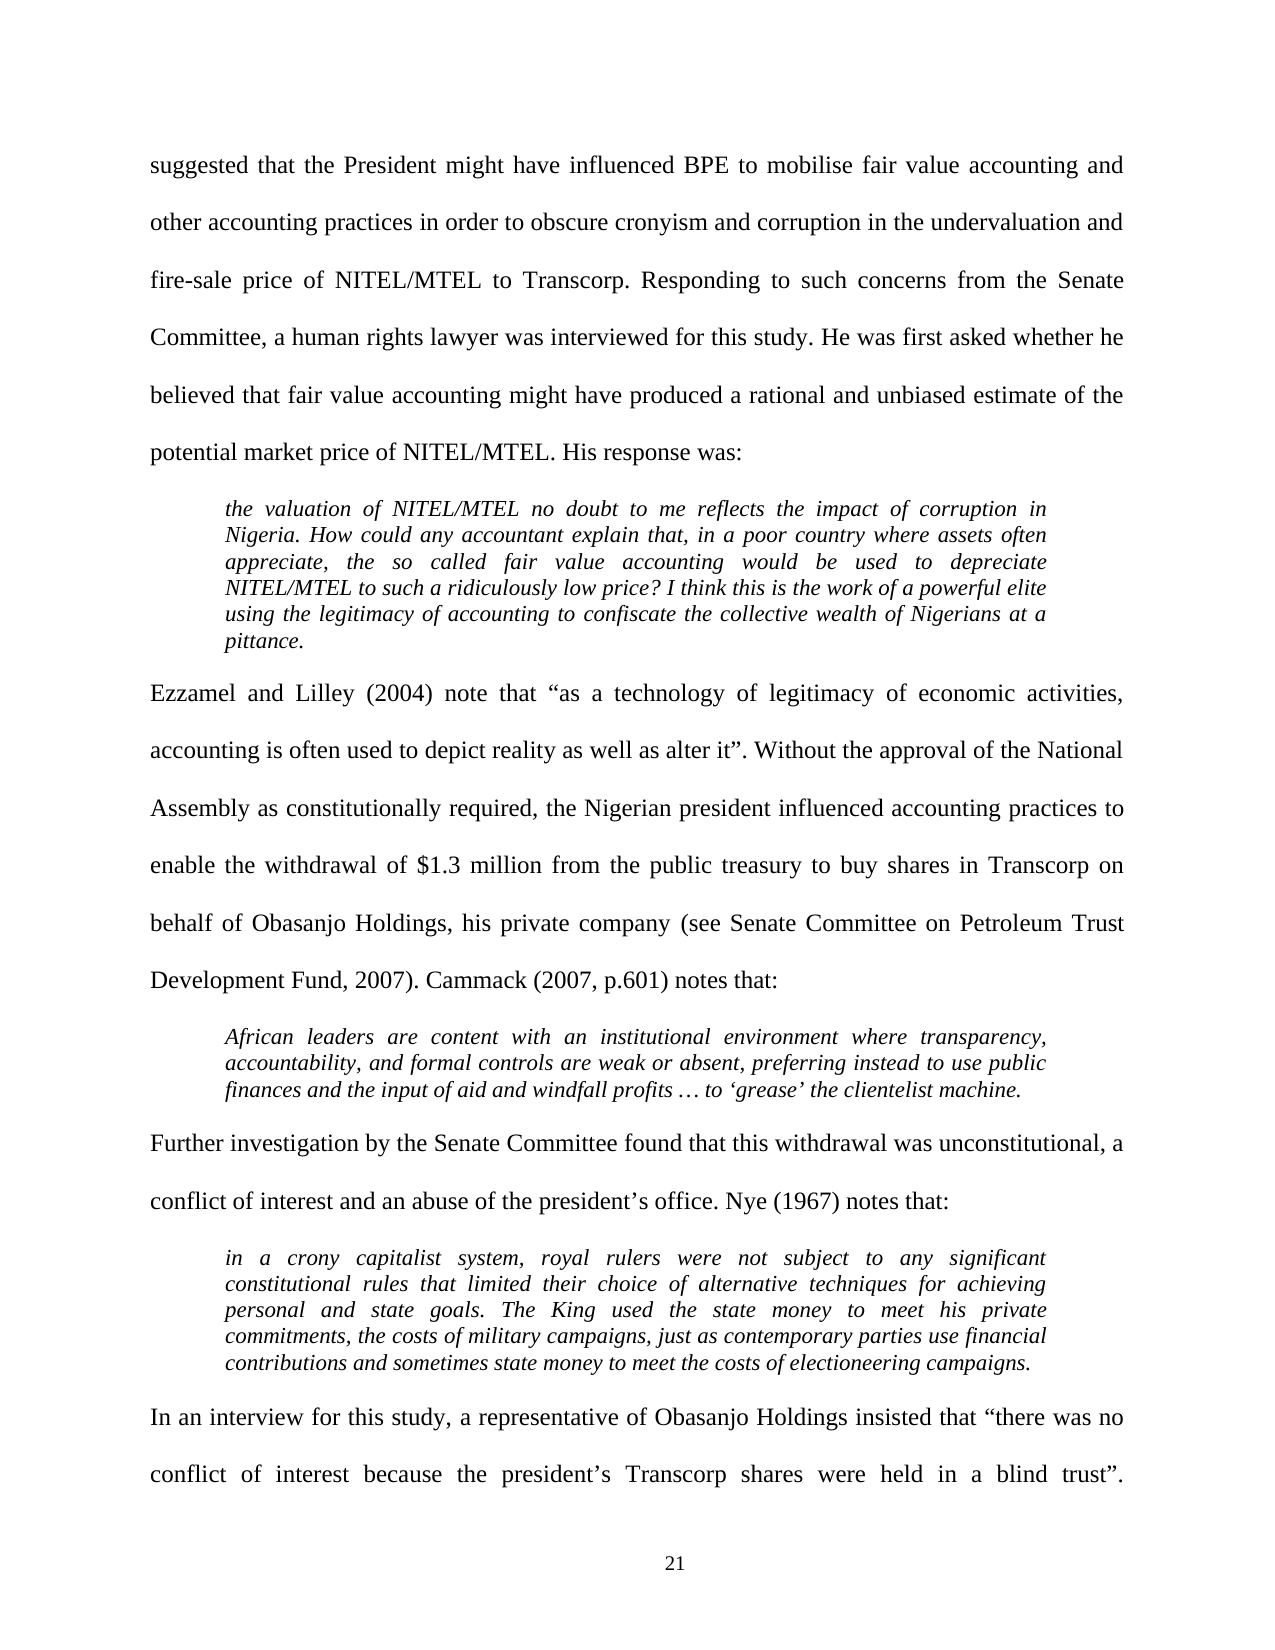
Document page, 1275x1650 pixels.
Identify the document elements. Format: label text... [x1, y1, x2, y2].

text Further investigation by the Senate Committee found that this withdrawal was unconstitutional, a conflict of interest and an abuse of the president’s office. Nye (1967) notes that: [150, 1128, 1125, 1215]
text the valuation of NITEL/MTEL no doubt to me reflects the impact of corruption in Nigeria. How could any accountant explain that, in a poor country where assets often appreciate, the so called fair value accounting would be used to depreciate NITEL/MTEL to such a ridiculously low price? I think this is the work of a powerful elite using the legitimacy of accounting to confiscate the collective wealth of Nigerians at a pittance. [225, 495, 1050, 653]
text African leaders are content with an institutional environment where transparency, accountability, and formal controls are weak or absent, preferring instead to use public finances and the input of aid and windfall profits … to ‘grease’ the clientelist machine. [225, 1023, 1050, 1102]
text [150, 1402, 1125, 1488]
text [150, 150, 1125, 466]
text Ezzamel and Lilley (2004) note that “as a technology of legitimacy of economic activities, accounting is often used to depict reality as well as alter it”. Without the approval of the National Assembly as constitutionally required, the Nigerian president influenced accounting practices to enable the withdrawal of $1.3 million from the public treasury to buy shares in Transcorp on behalf of Obasanjo Holdings, his private company (see Senate Committee on Petroleum Trust Development Fund, 2007). Cammack (2007, p.601) notes that: [150, 678, 1125, 994]
text in a crony capitalist system, royal rulers were not subject to any significant constitutional rules that limited their choice of alternative techniques for achieving personal and state goals. The King used the state money to meet his private commitments, the costs of military campaigns, just as contemporary parties use financial contributions and sometimes state money to meet the costs of electioneering campaigns. [225, 1243, 1050, 1375]
